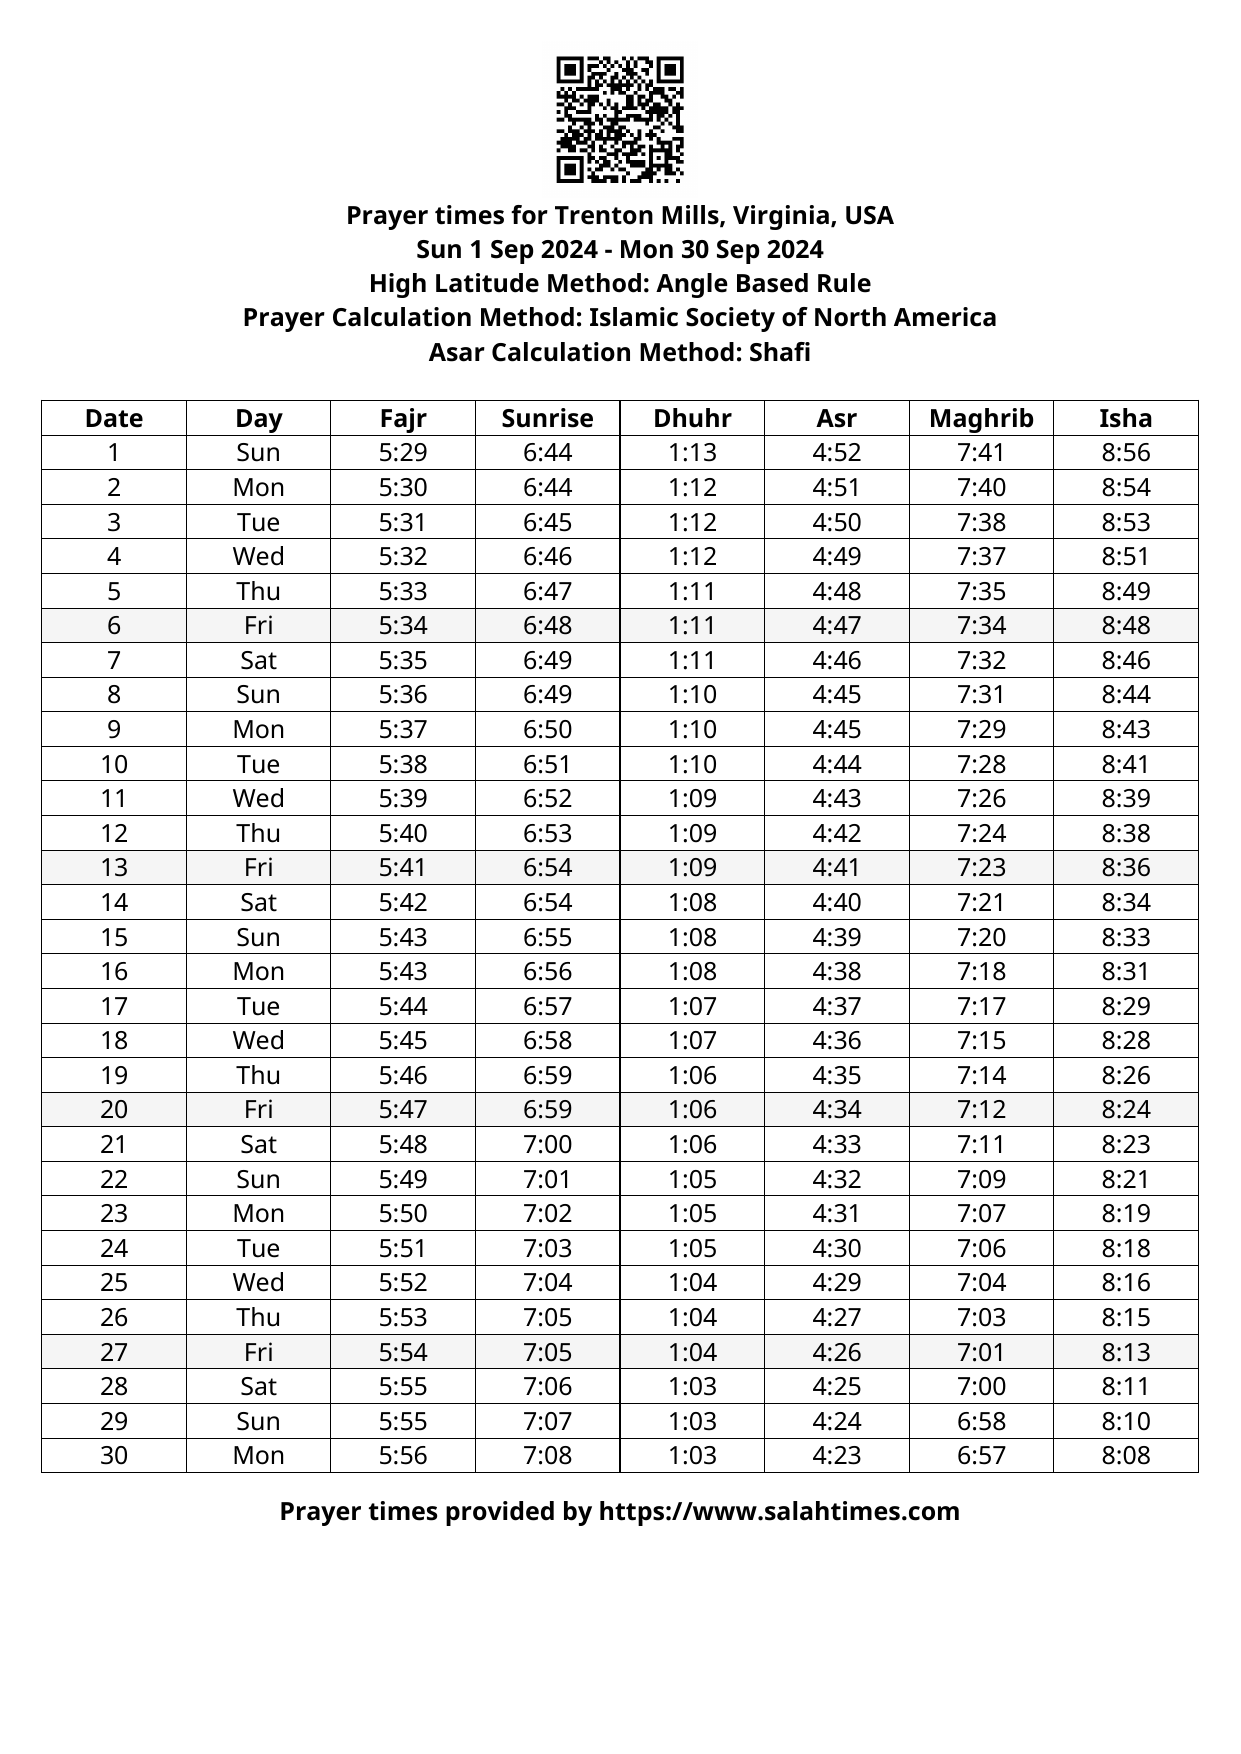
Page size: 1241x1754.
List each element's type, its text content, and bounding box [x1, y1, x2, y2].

table_cell 8:28 [1054, 1024, 1198, 1057]
table_cell 4:45 [765, 712, 909, 746]
text Prayer times for Trenton Mills, Virginia, USA [42, 198, 1198, 232]
table_cell 4:39 [765, 920, 909, 953]
table_cell 1:03 [621, 1439, 764, 1472]
table_cell 1:05 [621, 1196, 764, 1230]
table_cell Sun [187, 436, 330, 469]
table_cell 8:29 [1054, 989, 1198, 1022]
table_cell 4 [42, 539, 186, 573]
table_cell 1:07 [621, 989, 764, 1022]
table_cell 8:16 [1054, 1266, 1198, 1299]
table_cell 1:06 [621, 1127, 764, 1161]
table_cell Tue [187, 505, 330, 538]
table_cell 1:10 [621, 712, 764, 746]
table_cell 4:23 [765, 1439, 909, 1472]
table_cell 13 [42, 851, 186, 884]
table_cell 8:39 [1054, 781, 1198, 815]
table_cell 6:56 [476, 954, 619, 988]
table_cell 1:12 [621, 470, 764, 504]
table_cell 6:44 [476, 436, 619, 469]
table_cell 4:42 [765, 816, 909, 849]
table_cell Fri [187, 1335, 330, 1368]
table_cell Sun [187, 1162, 330, 1195]
table_cell 1 [42, 436, 186, 469]
table_cell 7:31 [910, 678, 1053, 711]
table_cell 1:08 [621, 920, 764, 953]
table_cell 8:21 [1054, 1162, 1198, 1195]
table_cell 1:09 [621, 851, 764, 884]
table_cell 5:43 [331, 954, 475, 988]
table_cell Mon [187, 712, 330, 746]
table_cell 5:51 [331, 1231, 475, 1264]
table_cell 7:06 [476, 1369, 619, 1403]
table_cell 6:54 [476, 851, 619, 884]
table_cell 8 [42, 678, 186, 711]
table_cell 7:04 [910, 1266, 1053, 1299]
table_cell 5:38 [331, 747, 475, 780]
table_cell 1:11 [621, 643, 764, 677]
table_cell 26 [42, 1300, 186, 1334]
table_cell 7:06 [910, 1231, 1053, 1264]
table_cell 8:18 [1054, 1231, 1198, 1264]
table_cell Sat [187, 1127, 330, 1161]
table_cell Wed [187, 1024, 330, 1057]
table_cell 10 [42, 747, 186, 780]
table_cell 1:10 [621, 747, 764, 780]
picture [542, 41, 699, 198]
table_header Dhuhr [621, 401, 764, 434]
table_cell 4:49 [765, 539, 909, 573]
table_cell Wed [187, 539, 330, 573]
table_cell 5:39 [331, 781, 475, 815]
table_cell 6:57 [476, 989, 619, 1022]
table_cell Thu [187, 574, 330, 607]
table_cell 1:06 [621, 1093, 764, 1126]
table_cell 27 [42, 1335, 186, 1368]
table_cell 1:04 [621, 1300, 764, 1334]
table_cell 1:07 [621, 1024, 764, 1057]
table_cell 6:59 [476, 1093, 619, 1126]
table_cell 4:46 [765, 643, 909, 677]
table_cell 5:32 [331, 539, 475, 573]
table_cell 5:44 [331, 989, 475, 1022]
table_cell 7:28 [910, 747, 1053, 780]
table_header Date [42, 401, 186, 434]
table_cell 7:07 [910, 1196, 1053, 1230]
table_cell 6:55 [476, 920, 619, 953]
table_cell Fri [187, 1093, 330, 1126]
table_cell 8:43 [1054, 712, 1198, 746]
table_cell 8:36 [1054, 851, 1198, 884]
table_cell 7 [42, 643, 186, 677]
table_cell 1:12 [621, 505, 764, 538]
table_cell 4:51 [765, 470, 909, 504]
table_cell 8:38 [1054, 816, 1198, 849]
table_cell 8:51 [1054, 539, 1198, 573]
table_cell 8:19 [1054, 1196, 1198, 1230]
table_header Fajr [331, 401, 475, 434]
table_cell 21 [42, 1127, 186, 1161]
table_cell 5:34 [331, 609, 475, 642]
table_cell 7:02 [476, 1196, 619, 1230]
table_cell 7:20 [910, 920, 1053, 953]
table_cell 6:50 [476, 712, 619, 746]
table_cell 7:32 [910, 643, 1053, 677]
table_cell 7:03 [476, 1231, 619, 1264]
table_cell Sat [187, 643, 330, 677]
text High Latitude Method: Angle Based Rule [42, 266, 1198, 300]
table_cell 7:26 [910, 781, 1053, 815]
table_cell 8:13 [1054, 1335, 1198, 1368]
table_cell 7:29 [910, 712, 1053, 746]
table_cell 7:11 [910, 1127, 1053, 1161]
table_cell Sun [187, 1404, 330, 1437]
table_cell 5:54 [331, 1335, 475, 1368]
table_cell 1:08 [621, 954, 764, 988]
table_header Asr [765, 401, 909, 434]
table_cell 6:54 [476, 885, 619, 919]
text Prayer times provided by https://www.salahtimes.com [42, 1494, 1198, 1528]
table_cell 7:37 [910, 539, 1053, 573]
table_cell 24 [42, 1231, 186, 1264]
table_cell 5:53 [331, 1300, 475, 1334]
table_cell 5:52 [331, 1266, 475, 1299]
table_cell 5:56 [331, 1439, 475, 1472]
table_cell 4:36 [765, 1024, 909, 1057]
table_cell 1:08 [621, 885, 764, 919]
table_cell 5:45 [331, 1024, 475, 1057]
table_cell 4:50 [765, 505, 909, 538]
table_cell 8:53 [1054, 505, 1198, 538]
table_cell 4:29 [765, 1266, 909, 1299]
table_cell 14 [42, 885, 186, 919]
table_cell 7:03 [910, 1300, 1053, 1334]
table_cell 17 [42, 989, 186, 1022]
table_cell 8:26 [1054, 1058, 1198, 1092]
table_cell Sun [187, 678, 330, 711]
table_cell 4:26 [765, 1335, 909, 1368]
table_cell 7:07 [476, 1404, 619, 1437]
table_cell Mon [187, 1439, 330, 1472]
table_cell 4:47 [765, 609, 909, 642]
table_cell 1:05 [621, 1162, 764, 1195]
table_cell 7:09 [910, 1162, 1053, 1195]
table_cell 4:38 [765, 954, 909, 988]
table_cell 6:53 [476, 816, 619, 849]
table_cell 7:23 [910, 851, 1053, 884]
table_cell Tue [187, 747, 330, 780]
table_cell 4:40 [765, 885, 909, 919]
table_cell Fri [187, 609, 330, 642]
table_cell 8:46 [1054, 643, 1198, 677]
table_cell 6:59 [476, 1058, 619, 1092]
table_cell 7:24 [910, 816, 1053, 849]
table_cell Mon [187, 1196, 330, 1230]
table_cell 4:44 [765, 747, 909, 780]
table_cell 1:06 [621, 1058, 764, 1092]
table_cell 1:04 [621, 1335, 764, 1368]
table_cell 4:33 [765, 1127, 909, 1161]
table_cell 19 [42, 1058, 186, 1092]
table_cell 4:24 [765, 1404, 909, 1437]
table_cell 1:11 [621, 574, 764, 607]
table_cell Mon [187, 954, 330, 988]
table_cell 6:49 [476, 643, 619, 677]
table_cell 7:04 [476, 1266, 619, 1299]
table_cell Thu [187, 816, 330, 849]
table_cell 22 [42, 1162, 186, 1195]
table_cell 5:46 [331, 1058, 475, 1092]
table_cell 7:01 [476, 1162, 619, 1195]
table_cell 5:47 [331, 1093, 475, 1126]
table_cell 1:10 [621, 678, 764, 711]
table_cell Tue [187, 1231, 330, 1264]
table_cell 6:47 [476, 574, 619, 607]
table_cell 5:43 [331, 920, 475, 953]
table_cell 7:08 [476, 1439, 619, 1472]
table_cell 7:15 [910, 1024, 1053, 1057]
table_cell 12 [42, 816, 186, 849]
table_cell Mon [187, 470, 330, 504]
table_cell 5 [42, 574, 186, 607]
table_cell 5:37 [331, 712, 475, 746]
table_cell 6:45 [476, 505, 619, 538]
table_cell 4:43 [765, 781, 909, 815]
table_cell 28 [42, 1369, 186, 1403]
table_cell Fri [187, 851, 330, 884]
table_cell 4:30 [765, 1231, 909, 1264]
text Prayer Calculation Method: Islamic Society of North America [42, 300, 1198, 334]
table_cell 6:52 [476, 781, 619, 815]
table_cell 1:13 [621, 436, 764, 469]
table_cell 4:45 [765, 678, 909, 711]
table_cell 6:58 [476, 1024, 619, 1057]
table_cell 7:00 [476, 1127, 619, 1161]
table_cell 5:31 [331, 505, 475, 538]
table_cell 7:00 [910, 1369, 1053, 1403]
table_cell 8:10 [1054, 1404, 1198, 1437]
table_cell 4:41 [765, 851, 909, 884]
table_cell 7:40 [910, 470, 1053, 504]
table_cell 8:44 [1054, 678, 1198, 711]
table_cell 4:31 [765, 1196, 909, 1230]
table_header Day [187, 401, 330, 434]
table_cell 8:41 [1054, 747, 1198, 780]
table_cell 8:15 [1054, 1300, 1198, 1334]
table_cell 6:58 [910, 1404, 1053, 1437]
table_cell 8:56 [1054, 436, 1198, 469]
table_cell 5:50 [331, 1196, 475, 1230]
table_cell 25 [42, 1266, 186, 1299]
table_cell Thu [187, 1058, 330, 1092]
table_cell 7:05 [476, 1300, 619, 1334]
table_cell 8:54 [1054, 470, 1198, 504]
table_cell 1:03 [621, 1404, 764, 1437]
table_cell 1:03 [621, 1369, 764, 1403]
table_cell 5:36 [331, 678, 475, 711]
table_cell Sat [187, 885, 330, 919]
table_cell 5:55 [331, 1404, 475, 1437]
table_cell 5:41 [331, 851, 475, 884]
table_cell 20 [42, 1093, 186, 1126]
table_cell 4:35 [765, 1058, 909, 1092]
table_cell 7:18 [910, 954, 1053, 988]
table_cell 1:04 [621, 1266, 764, 1299]
text Sun 1 Sep 2024 - Mon 30 Sep 2024 [42, 232, 1198, 266]
table_cell 7:12 [910, 1093, 1053, 1126]
table_cell 15 [42, 920, 186, 953]
table_cell 4:52 [765, 436, 909, 469]
table_cell 4:48 [765, 574, 909, 607]
table_cell 6 [42, 609, 186, 642]
table_cell 6:46 [476, 539, 619, 573]
table_cell 2 [42, 470, 186, 504]
table_cell 7:34 [910, 609, 1053, 642]
table_cell 7:41 [910, 436, 1053, 469]
text Asar Calculation Method: Shafi [42, 334, 1198, 368]
table_cell 6:48 [476, 609, 619, 642]
table_cell 3 [42, 505, 186, 538]
table_cell 8:34 [1054, 885, 1198, 919]
table_cell Tue [187, 989, 330, 1022]
table_cell 5:40 [331, 816, 475, 849]
table_cell 4:25 [765, 1369, 909, 1403]
table_header Sunrise [476, 401, 619, 434]
table_cell Wed [187, 1266, 330, 1299]
table_cell 1:05 [621, 1231, 764, 1264]
table_cell Sat [187, 1369, 330, 1403]
table_header Maghrib [910, 401, 1053, 434]
table_cell 8:33 [1054, 920, 1198, 953]
table_cell 7:35 [910, 574, 1053, 607]
table_cell Sun [187, 920, 330, 953]
table_cell 4:34 [765, 1093, 909, 1126]
table_cell 6:49 [476, 678, 619, 711]
table_cell Thu [187, 1300, 330, 1334]
table_cell 6:57 [910, 1439, 1053, 1472]
table_cell 8:49 [1054, 574, 1198, 607]
table_cell Wed [187, 781, 330, 815]
table_cell 1:09 [621, 816, 764, 849]
table_cell 18 [42, 1024, 186, 1057]
table_cell 7:17 [910, 989, 1053, 1022]
table_cell 8:24 [1054, 1093, 1198, 1126]
table_cell 5:33 [331, 574, 475, 607]
table_cell 8:08 [1054, 1439, 1198, 1472]
table_cell 23 [42, 1196, 186, 1230]
table_cell 5:29 [331, 436, 475, 469]
table_cell 11 [42, 781, 186, 815]
table_cell 1:11 [621, 609, 764, 642]
table_cell 8:11 [1054, 1369, 1198, 1403]
table_cell 5:55 [331, 1369, 475, 1403]
table_header Isha [1054, 401, 1198, 434]
table_cell 5:35 [331, 643, 475, 677]
table_cell 1:09 [621, 781, 764, 815]
table_cell 4:37 [765, 989, 909, 1022]
table_cell 16 [42, 954, 186, 988]
table_cell 7:05 [476, 1335, 619, 1368]
table_cell 29 [42, 1404, 186, 1437]
table_cell 4:27 [765, 1300, 909, 1334]
table_cell 7:38 [910, 505, 1053, 538]
table_cell 7:21 [910, 885, 1053, 919]
table_cell 8:23 [1054, 1127, 1198, 1161]
table_cell 8:48 [1054, 609, 1198, 642]
table_cell 7:01 [910, 1335, 1053, 1368]
table_cell 8:31 [1054, 954, 1198, 988]
table_cell 6:44 [476, 470, 619, 504]
table_cell 5:42 [331, 885, 475, 919]
table_cell 5:48 [331, 1127, 475, 1161]
table_cell 4:32 [765, 1162, 909, 1195]
table_cell 30 [42, 1439, 186, 1472]
table_cell 5:49 [331, 1162, 475, 1195]
table_cell 6:51 [476, 747, 619, 780]
table_cell 7:14 [910, 1058, 1053, 1092]
table_cell 5:30 [331, 470, 475, 504]
table_cell 9 [42, 712, 186, 746]
table_cell 1:12 [621, 539, 764, 573]
